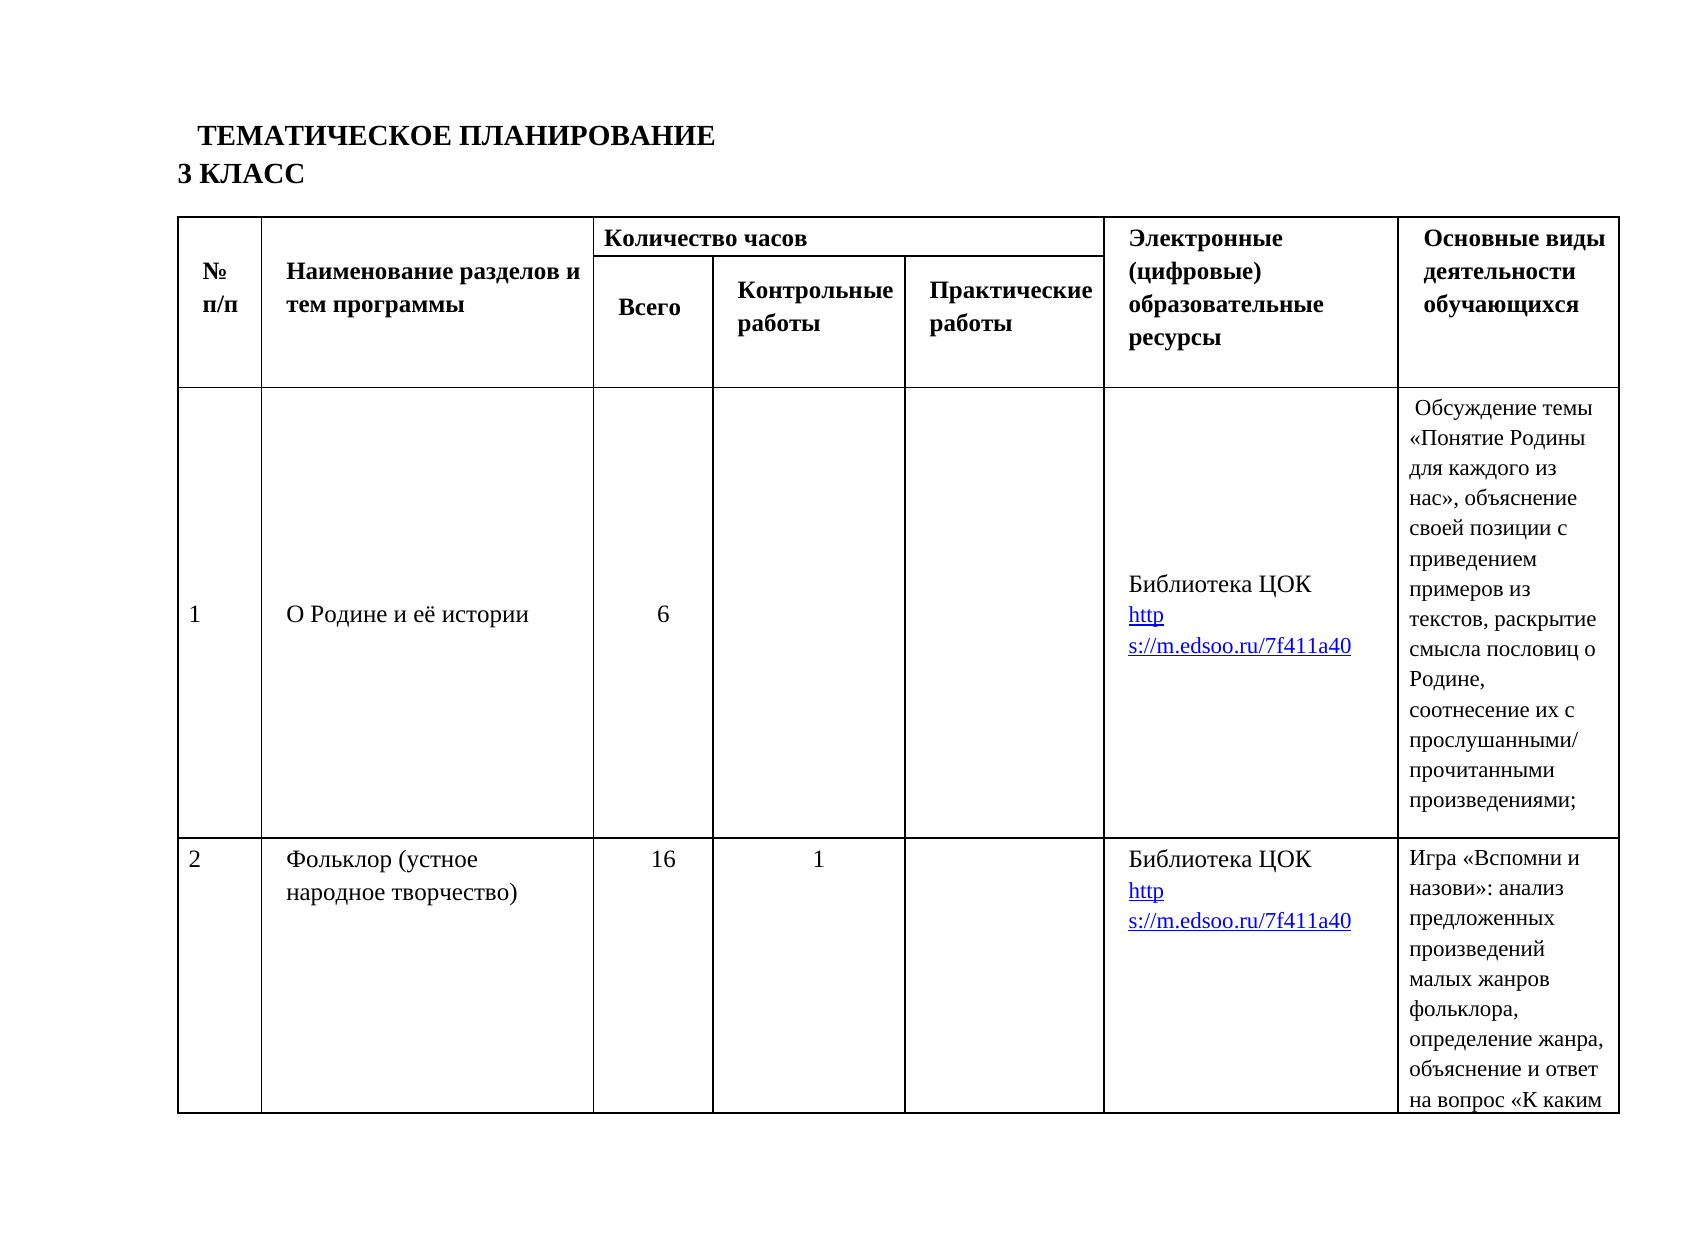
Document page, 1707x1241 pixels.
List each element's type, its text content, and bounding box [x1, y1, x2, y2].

table_cell [906, 388, 1103, 837]
table_header № п/п [179, 218, 261, 387]
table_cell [262, 839, 593, 1112]
table_cell [714, 388, 904, 837]
text ТЕМАТИЧЕСКОЕ ПЛАНИРОВАНИЕ [190, 118, 1618, 152]
table_header Основные виды деятельности обучающихся [1399, 218, 1618, 387]
table_cell Обсуждение темы «Понятие Родины для каждого из нас», объяснение своей позиции с приведением примеров из текстов, раскрытие смысла пословиц о Родине, соотнесение их с прослушанными/ прочитанными произведениями; [1399, 388, 1618, 837]
table_header Количество часов [594, 218, 1103, 255]
table_cell 6 [594, 388, 712, 837]
table_cell О Родине и её истории [262, 388, 593, 837]
table_cell 1 [179, 388, 261, 837]
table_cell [1399, 839, 1618, 1112]
table_cell 1 [714, 839, 904, 1112]
table_cell [906, 839, 1103, 1112]
text 3 КЛАСС [177, 157, 1618, 190]
table_header Электронные (цифровые) образовательные ресурсы [1105, 218, 1397, 387]
table_cell Контрольные работы [714, 257, 904, 387]
table_cell 2 [179, 839, 261, 1112]
table_cell Практические работы [906, 257, 1103, 387]
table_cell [1105, 839, 1397, 1112]
table_cell Всего [594, 257, 712, 387]
table_cell Библиотека ЦОК https://m.edsoo.ru/7f411a40 [1105, 388, 1397, 837]
table_header Наименование разделов и тем программы [262, 218, 593, 387]
table_cell 16 [594, 839, 712, 1112]
